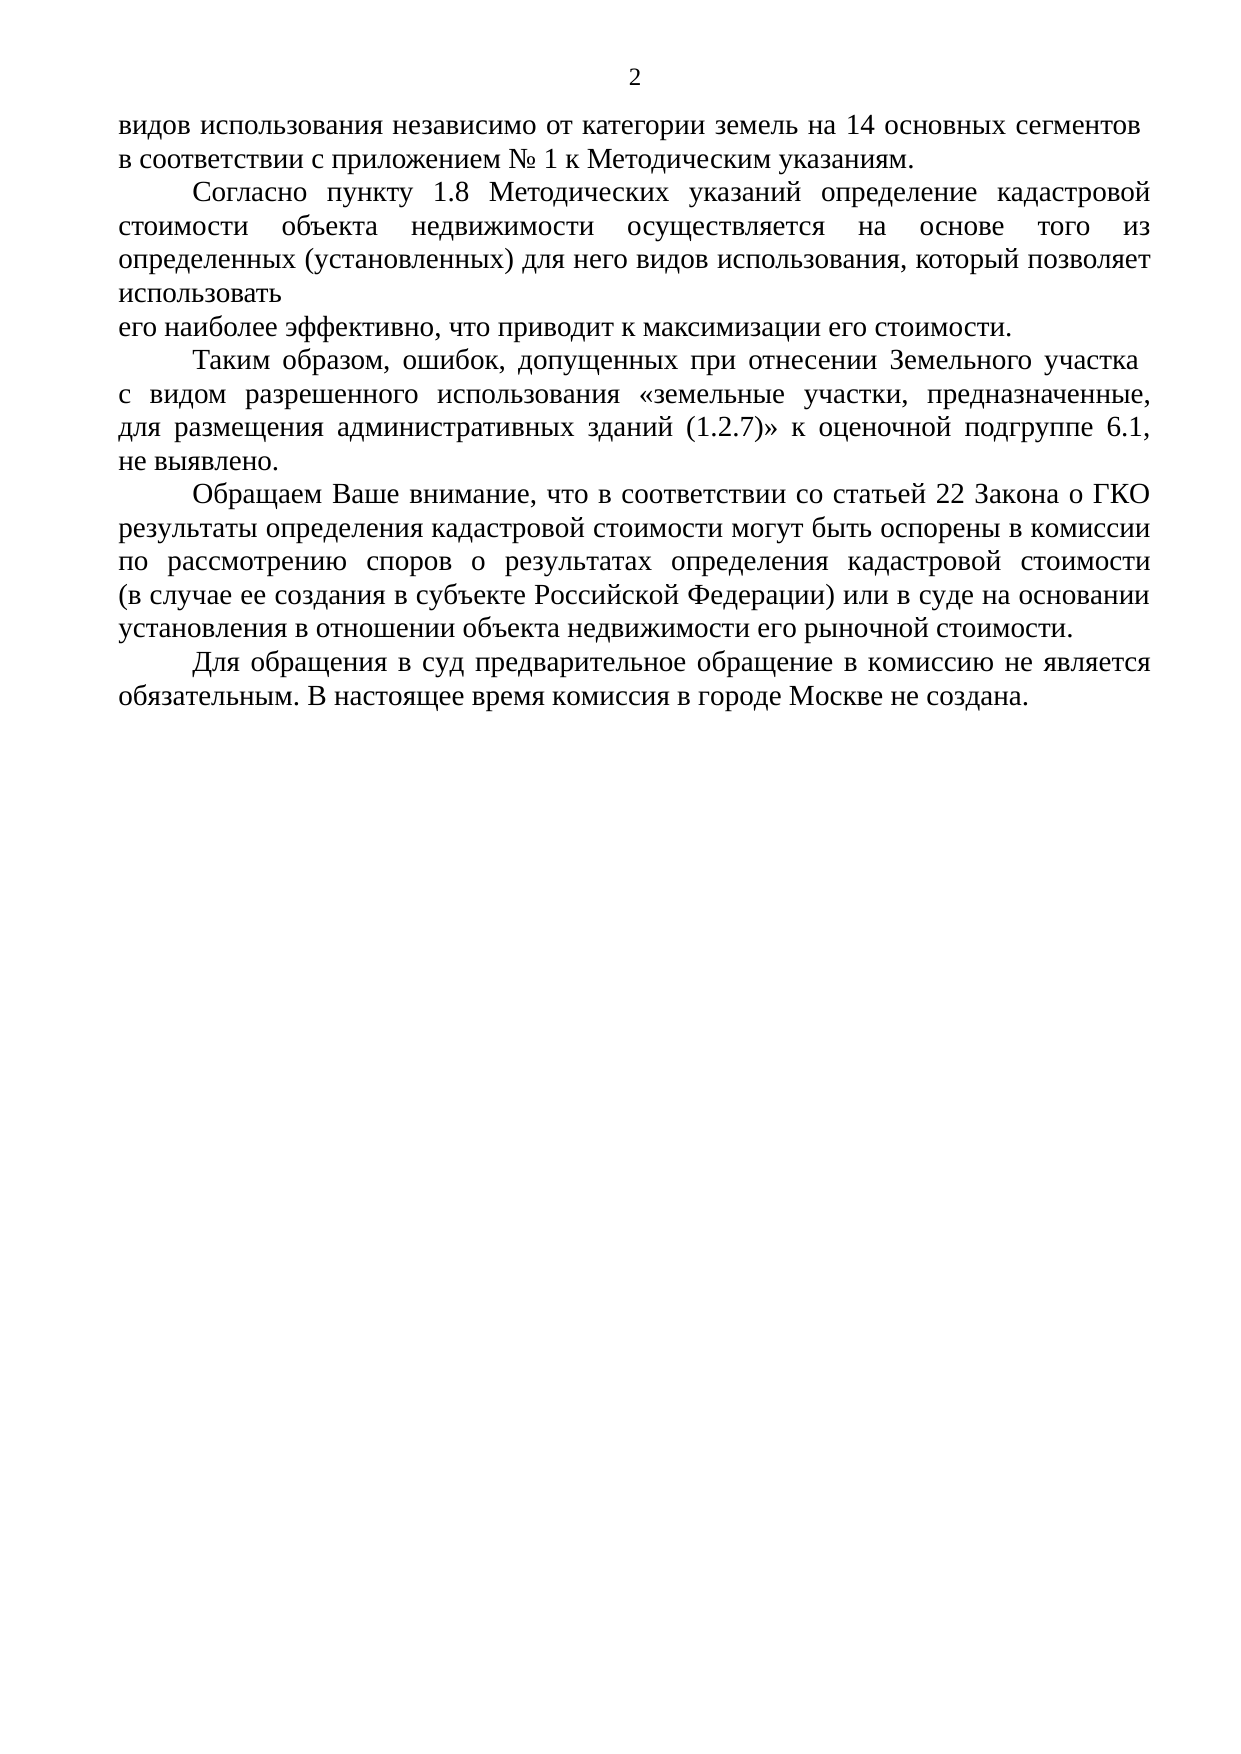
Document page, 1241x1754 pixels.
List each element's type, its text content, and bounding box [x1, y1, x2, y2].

text Таким образом, ошибок, допущенных при отнесении Земельного участка с видом разрешенного использования «земельные участки, предназначенные, для размещения административных зданий (1.2.7)» к оценочной подгруппе 6.1, не выявлено. [118, 342, 1152, 476]
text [118, 107, 1152, 174]
text Обращаем Ваше внимание, что в соответствии со статьей 22 Закона о ГКО результаты определения кадастровой стоимости могут быть оспорены в комиссии по рассмотрению споров о результатах определения кадастровой стоимости (в случае ее создания в субъекте Российской Федерации) или в суде на основании установления в отношении объекта недвижимости его рыночной стоимости. [118, 476, 1152, 644]
text Согласно пункту 1.8 Методических указаний определение кадастровой стоимости объекта недвижимости осуществляется на основе того из определенных (установленных) для него видов использования, который позволяет использовать его наиболее эффективно, что приводит к максимизации его стоимости. [118, 174, 1152, 342]
text Для обращения в суд предварительное обращение в комиссию не является обязательным. В настоящее время комиссия в городе Москве не создана. [118, 644, 1152, 711]
